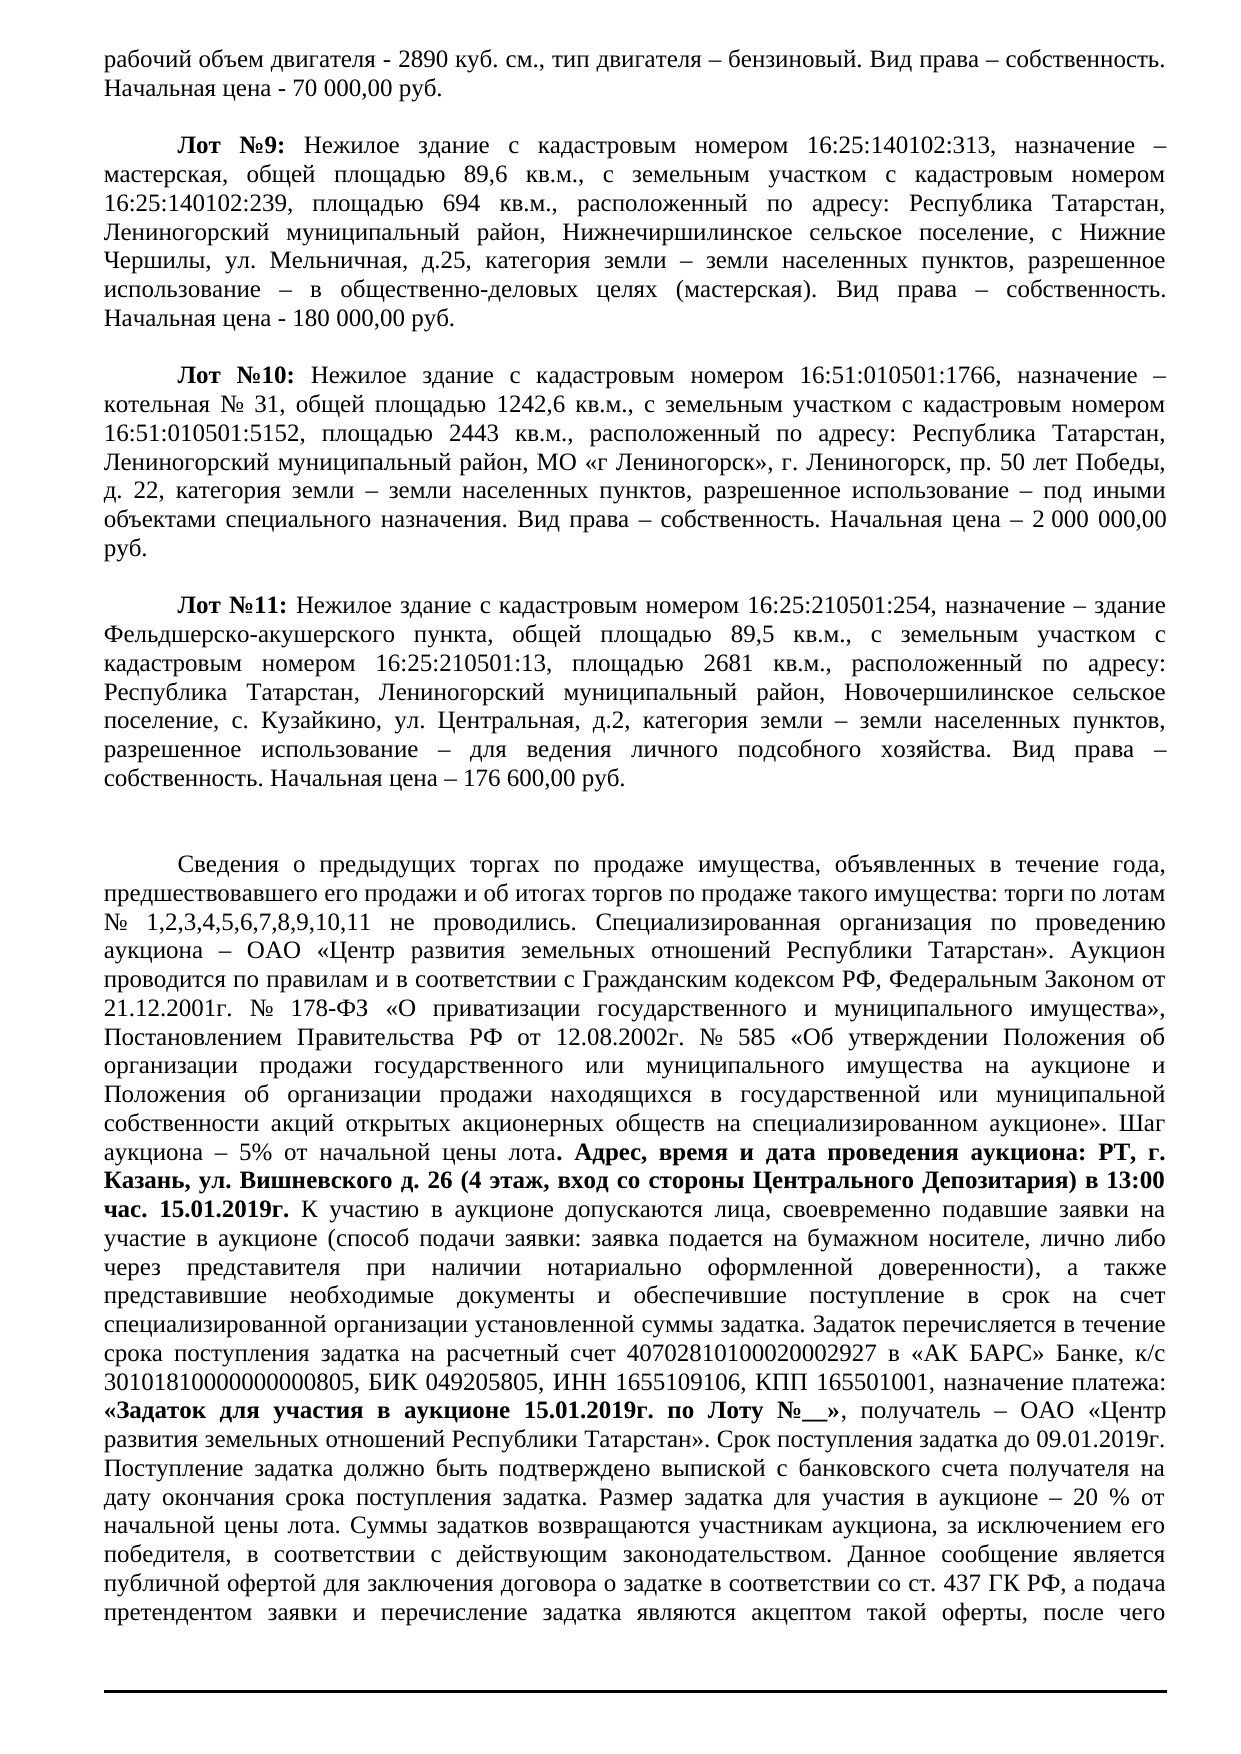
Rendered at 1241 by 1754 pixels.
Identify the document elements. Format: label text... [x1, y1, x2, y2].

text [103, 849, 1167, 1693]
text Лот №10: Нежилое здание с кадастровым номером 16:51:010501:1766, назначение – котельная № 31, общей площадью 1242,6 кв.м., с земельным участком с кадастровым номером 16:51:010501:5152, площадью 2443 кв.м., расположенный по адресу: Республика Татарстан, Лениногорский муниципальный район, МО «г Лениногорск», г. Лениногорск, пр. 50 лет Победы, д. 22, категория земли – земли населенных пунктов, разрешенное использование – под иными объектами специального назначения. Вид права – собственность. Начальная цена – 2 000 000,00 руб. [103, 361, 1167, 562]
text Лот №11: Нежилое здание с кадастровым номером 16:25:210501:254, назначение – здание Фельдшерско-акушерского пункта, общей площадью 89,5 кв.м., с земельным участком с кадастровым номером 16:25:210501:13, площадью 2681 кв.м., расположенный по адресу: Республика Татарстан, Лениногорский муниципальный район, Новочершилинское сельское поселение, с. Кузайкино, ул. Центральная, д.2, категория земли – земли населенных пунктов, разрешенное использование – для ведения личного подсобного хозяйства. Вид права – собственность. Начальная цена – 176 600,00 руб. [103, 591, 1167, 792]
text Лот №9: Нежилое здание с кадастровым номером 16:25:140102:313, назначение – мастерская, общей площадью 89,6 кв.м., с земельным участком с кадастровым номером 16:25:140102:239, площадью 694 кв.м., расположенный по адресу: Республика Татарстан, Лениногорский муниципальный район, Нижнечиршилинское сельское поселение, с Нижние Чершилы, ул. Мельничная, д.25, категория земли – земли населенных пунктов, разрешенное использование – в общественно-деловых целях (мастерская). Вид права – собственность. Начальная цена - 180 000,00 руб. [103, 131, 1167, 332]
